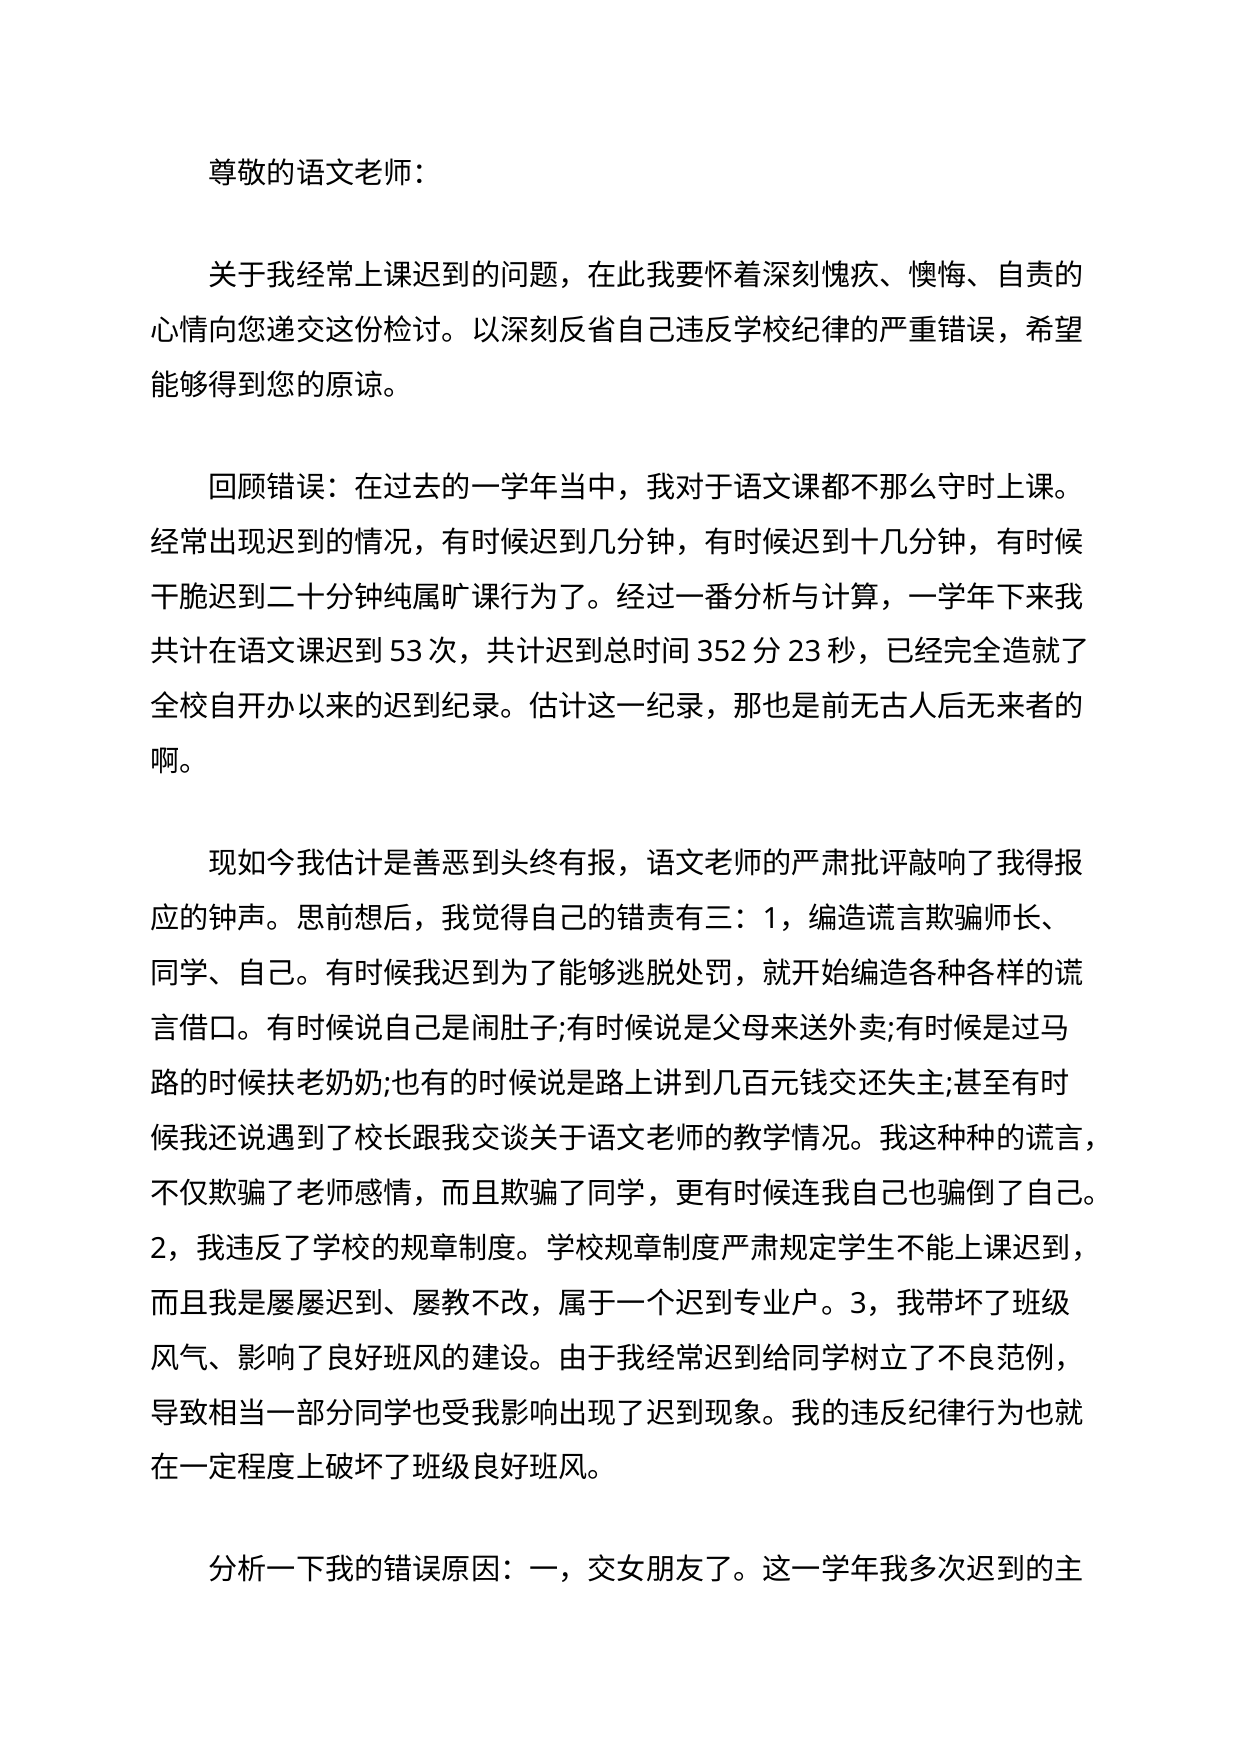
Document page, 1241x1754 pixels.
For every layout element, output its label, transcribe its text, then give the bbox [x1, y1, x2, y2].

text 尊敬的语文老师： [150, 150, 1090, 192]
text 回顾错误：在过去的一学年当中，我对于语文课都不那么守时上课。经常出现迟到的情况，有时候迟到几分钟，有时候迟到十几分钟，有时候干脆迟到二十分钟纯属旷课行为了。经过一番分析与计算，一学年下来我共计在语文课迟到53次，共计迟到总时间352分23秒，已经完全造就了全校自开办以来的迟到纪录。估计这一纪录，那也是前无古人后无来者的啊。 [150, 463, 1090, 780]
text 关于我经常上课迟到的问题，在此我要怀着深刻愧疚、懊悔、自责的心情向您递交这份检讨。以深刻反省自己违反学校纪律的严重错误，希望能够得到您的原谅。 [150, 252, 1090, 404]
text 现如今我估计是善恶到头终有报，语文老师的严肃批评敲响了我得报应的钟声。思前想后，我觉得自己的错责有三：1，编造谎言欺骗师长、同学、自己。有时候我迟到为了能够逃脱处罚，就开始编造各种各样的谎言借口。有时候说自己是闹肚子;有时候说是父母来送外卖;有时候是过马路的时候扶老奶奶;也有的时候说是路上讲到几百元钱交还失主;甚至有时候我还说遇到了校长跟我交谈关于语文老师的教学情况。我这种种的谎言，不仅欺骗了老师感情，而且欺骗了同学，更有时候连我自己也骗倒了自己。2，我违反了学校的规章制度。学校规章制度严肃规定学生不能上课迟到，而且我是屡屡迟到、屡教不改，属于一个迟到专业户。3，我带坏了班级风气、影响了良好班风的建设。由于我经常迟到给同学树立了不良范例，导致相当一部分同学也受我影响出现了迟到现象。我的违反纪律行为也就在一定程度上破坏了班级良好班风。 [150, 840, 1090, 1486]
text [150, 1546, 1090, 1588]
